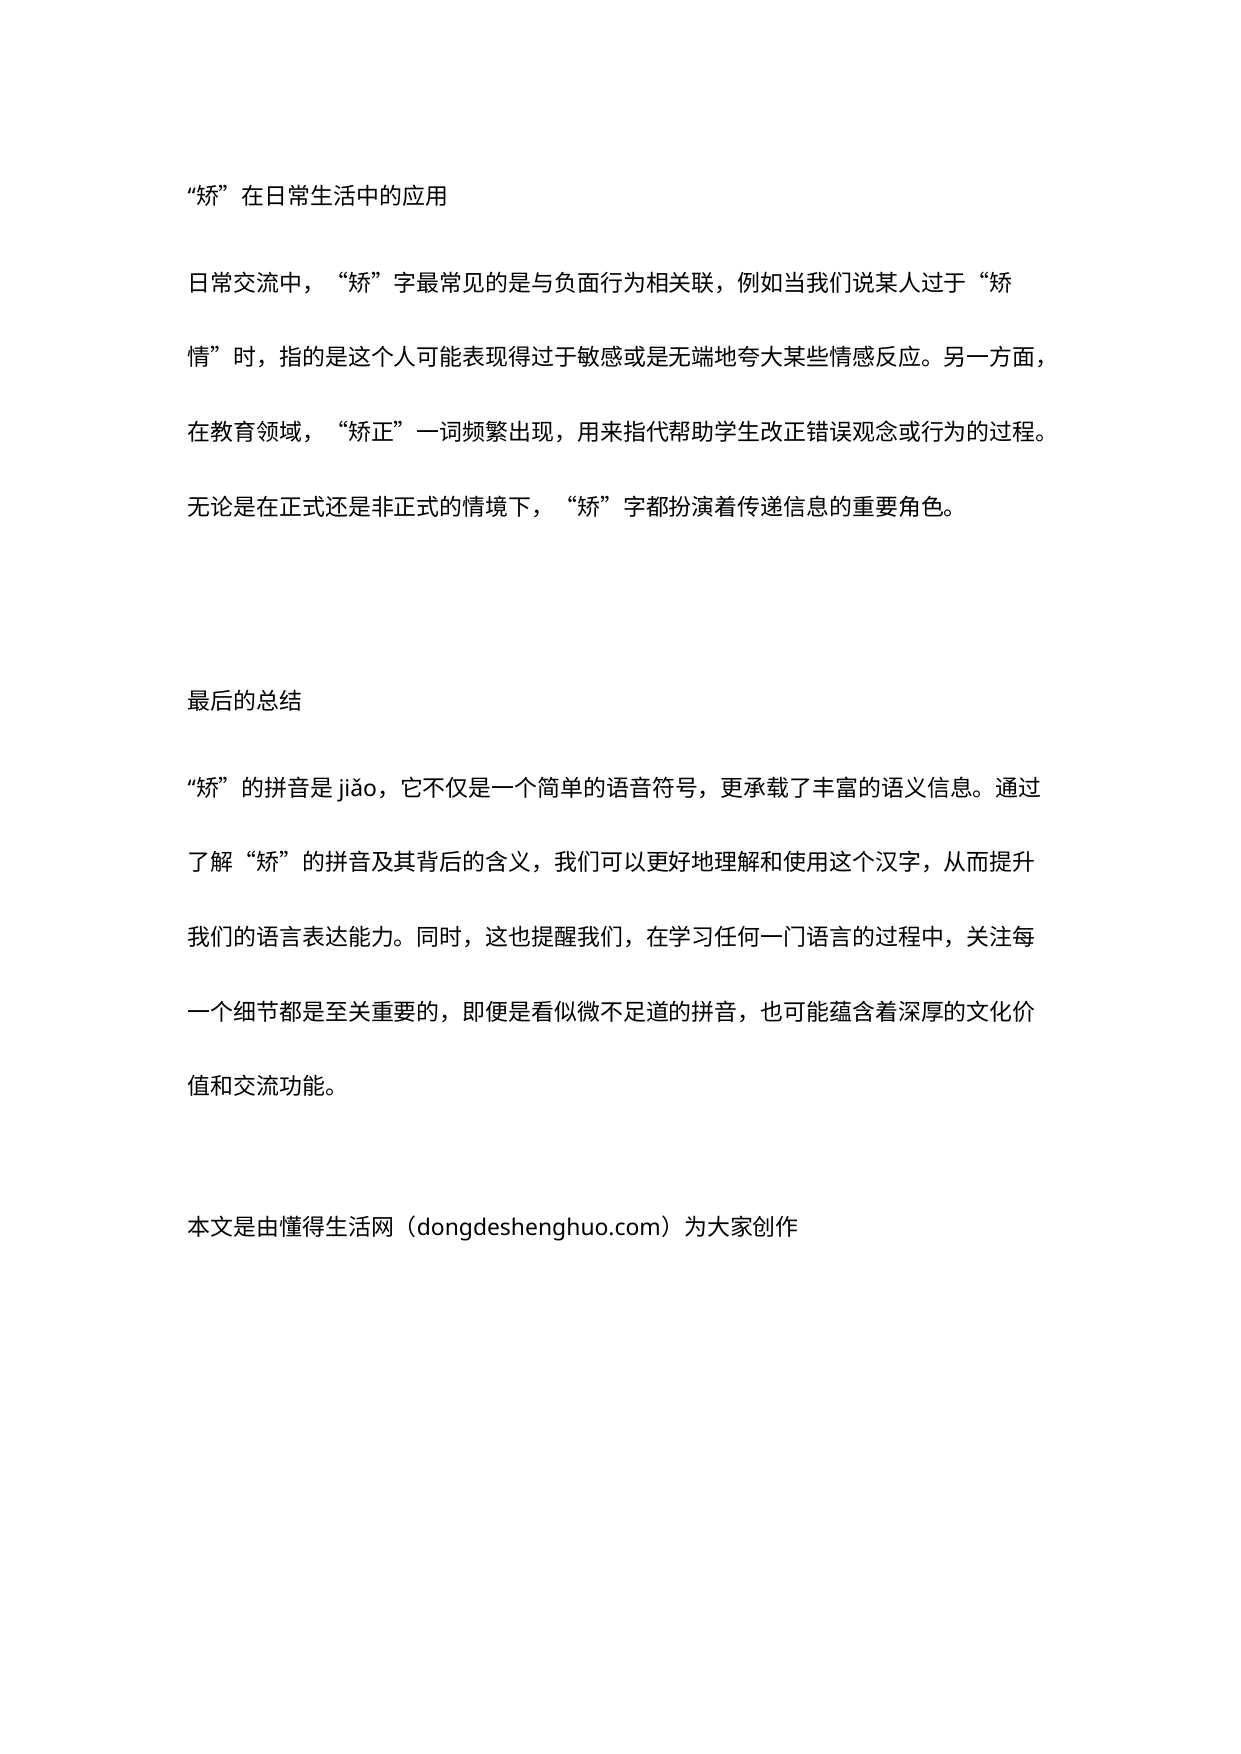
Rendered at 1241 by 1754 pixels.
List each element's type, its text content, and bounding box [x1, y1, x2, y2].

text 最后的总结 [187, 667, 1053, 732]
text “矫”的拼音是 jiǎo，它不仅是一个简单的语音符号，更承载了丰富的语义信息。通过了解“矫”的拼音及其背后的含义，我们可以更好地理解和使用这个汉字，从而提升我们的语言表达能力。同时，这也提醒我们，在学习任何一门语言的过程中，关注每一个细节都是至关重要的，即便是看似微不足道的拼音，也可能蕴含着深厚的文化价值和交流功能。 [187, 753, 1053, 1117]
text 日常交流中，“矫”字最常见的是与负面行为相关联，例如当我们说某人过于“矫情”时，指的是这个人可能表现得过于敏感或是无端地夸大某些情感反应。另一方面，在教育领域，“矫正”一词频繁出现，用来指代帮助学生改正错误观念或行为的过程。无论是在正式还是非正式的情境下，“矫”字都扮演着传递信息的重要角色。 [187, 249, 1053, 538]
text 本文是由懂得生活网（dongdeshenghuo.com）为大家创作 [187, 1193, 1053, 1258]
text “矫”在日常生活中的应用 [187, 162, 1053, 227]
